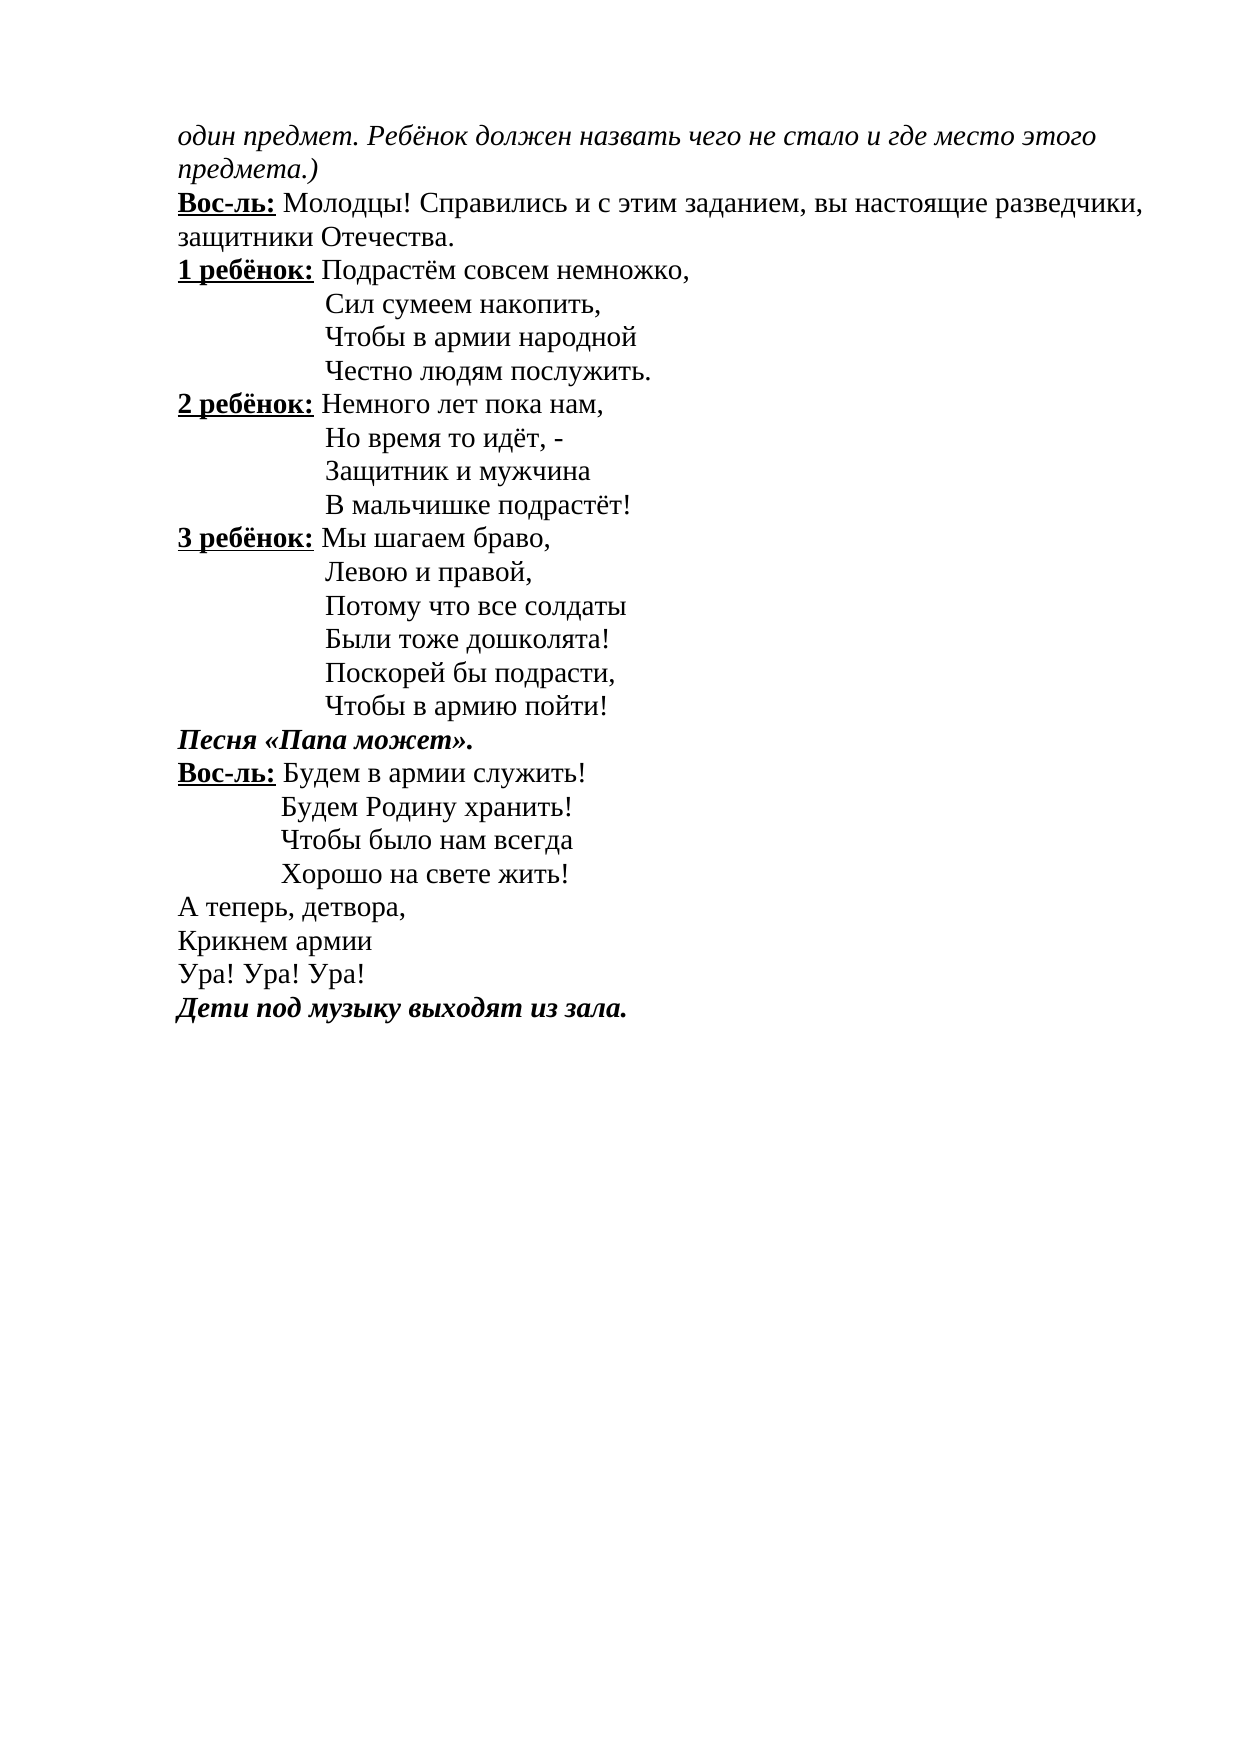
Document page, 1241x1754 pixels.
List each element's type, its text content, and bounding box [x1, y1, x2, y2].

text Дети под музыку выходят из зала. [177, 990, 1152, 1024]
text 2 ребёнок: Немного лет пока нам, [177, 386, 1152, 420]
text В мальчишке подрастёт! [177, 487, 1152, 521]
text 3 ребёнок: Мы шагаем браво, [177, 521, 1152, 554]
text Поскорей бы подрасти, [177, 655, 1152, 688]
text Ура! Ура! Ура! [177, 957, 1152, 990]
text Чтобы было нам всегда [177, 822, 1152, 856]
text Хорошо на свете жить! [177, 856, 1152, 889]
text Вос-ль: Будем в армии служить! [177, 755, 1152, 789]
text 1 ребёнок: Подрастём совсем немножко, [177, 252, 1152, 286]
text Были тоже дошколята! [177, 621, 1152, 655]
text Сил сумеем накопить, [177, 286, 1152, 319]
text Честно людям послужить. [177, 353, 1152, 386]
text Вос-ль: Молодцы! Справились и с этим заданием, вы настоящие разведчики, защитники Отечества. [177, 185, 1152, 252]
text Защитник и мужчина [177, 453, 1152, 487]
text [177, 118, 1152, 185]
text Чтобы в армию пойти! [177, 688, 1152, 722]
text Будем Родину хранить! [177, 789, 1152, 822]
text Левою и правой, [177, 554, 1152, 588]
text Песня «Папа может». [177, 722, 1152, 755]
text Но время то идёт, - [177, 420, 1152, 453]
text А теперь, детвора, [177, 889, 1152, 923]
text Чтобы в армии народной [177, 319, 1152, 353]
text Крикнем армии [177, 923, 1152, 957]
text Потому что все солдаты [177, 588, 1152, 621]
